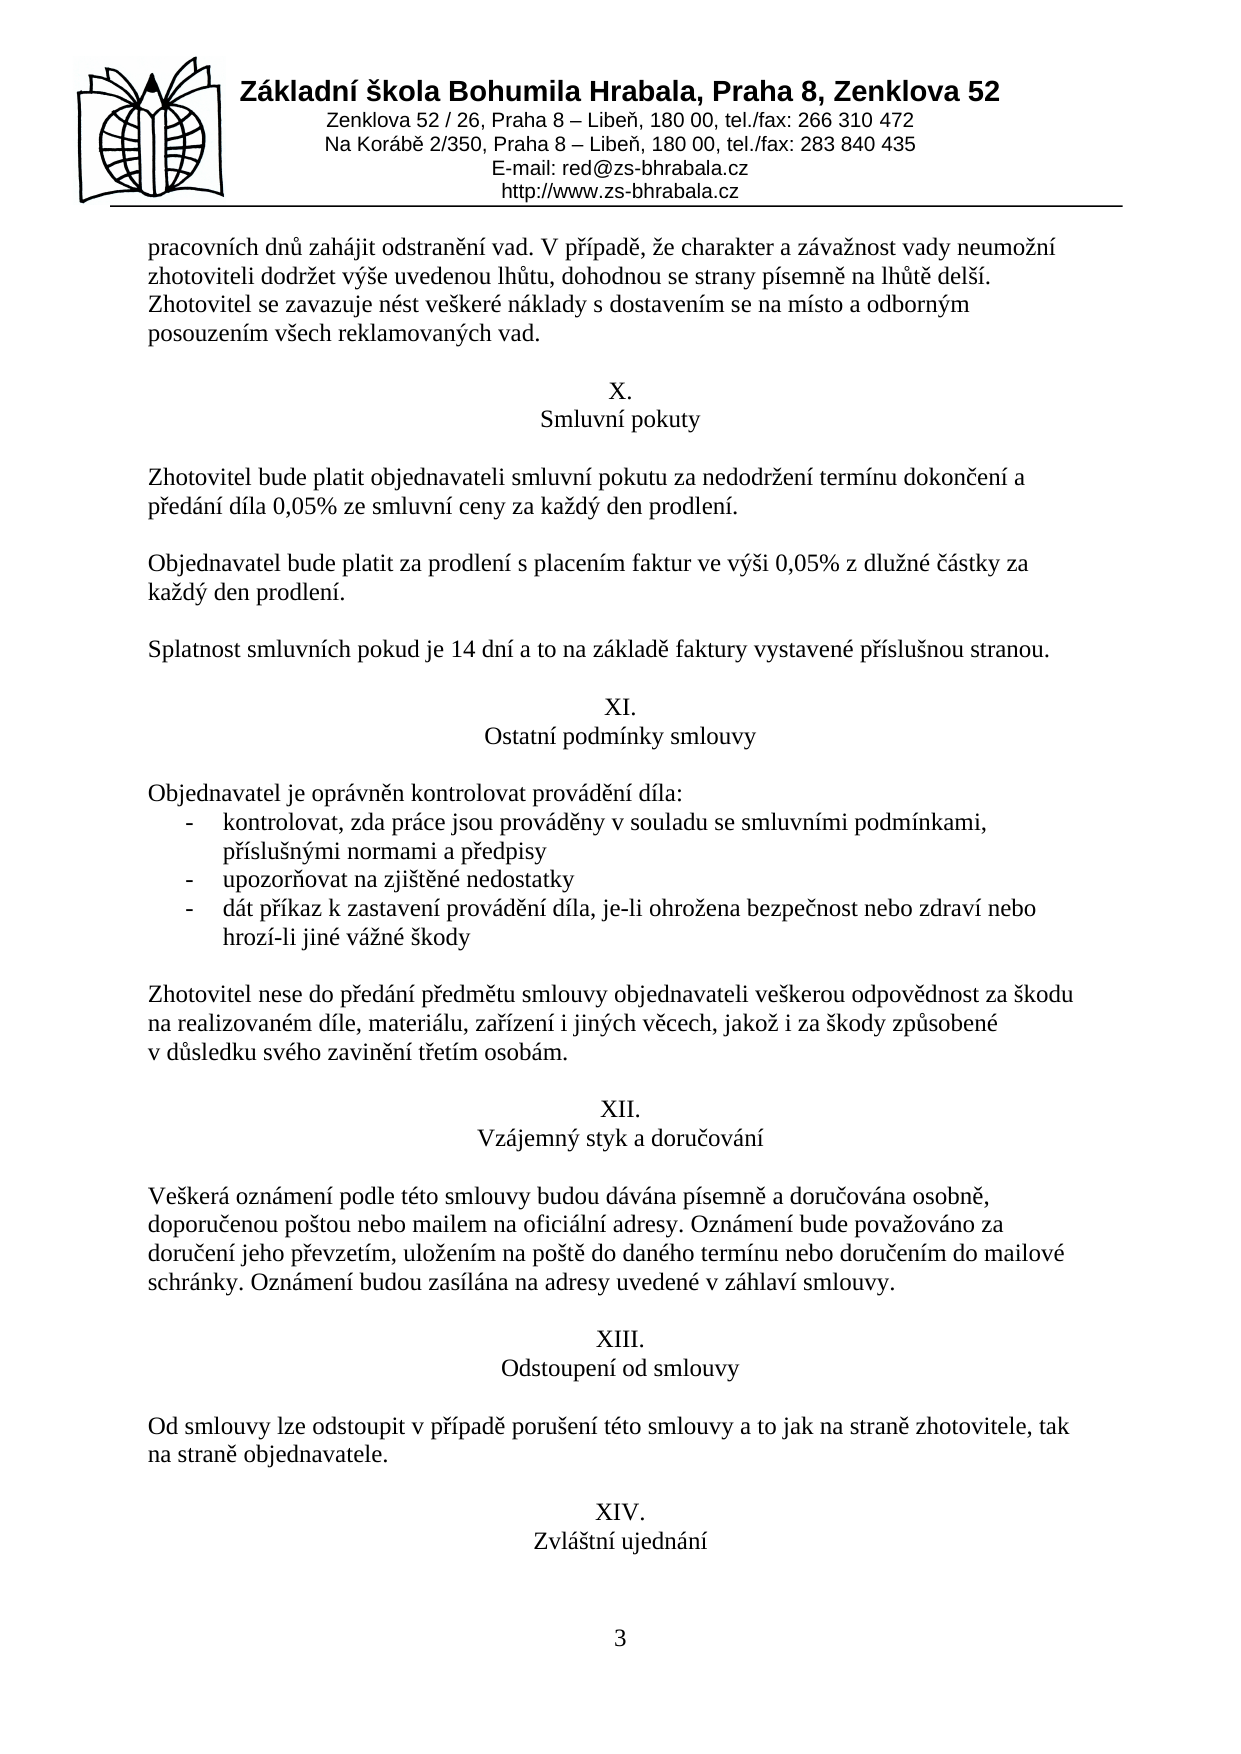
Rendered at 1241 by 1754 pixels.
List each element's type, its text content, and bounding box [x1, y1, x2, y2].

text Odstoupení od smlouvy [148, 1353, 1092, 1382]
text Veškerá oznámení podle této smlouvy budou dávána písemně a doručována osobně, doporučenou poštou nebo mailem na oficiální adresy. Oznámení bude považováno za doručení jeho převzetím, uložením na poště do daného termínu nebo doručením do mailové schránky. Oznámení budou zasílána na adresy uvedené v záhlaví smlouvy. [148, 1181, 1092, 1296]
picture [72, 56, 226, 205]
text Od smlouvy lze odstoupit v případě porušení této smlouvy a to jak na straně zhotovitele, tak na straně objednavatele. [148, 1411, 1092, 1468]
text Zhotovitel nese do předání předmětu smlouvy objednavateli veškerou odpovědnost za škodu na realizovaném díle, materiálu, zařízení i jiných věcech, jakož i za škody způsobené v důsledku svého zavinění třetím osobám. [148, 979, 1092, 1066]
text XIV. [148, 1497, 1092, 1526]
text XII. [148, 1094, 1092, 1123]
list upozorňovat na zjištěné nedostatky [185, 864, 1092, 893]
list dát příkaz k zastavení provádění díla, je-li ohrožena bezpečnost nebo zdraví nebo hrozí-li jiné vážné škody [185, 893, 1092, 951]
text Ostatní podmínky smlouvy [148, 721, 1092, 749]
text Vzájemný styk a doručování [148, 1123, 1092, 1152]
list kontrolovat, zda práce jsou prováděny v souladu se smluvními podmínkami, příslušnými normami a předpisy [185, 807, 1092, 864]
text XI. [148, 692, 1092, 721]
text Smluvní pokuty [148, 404, 1092, 433]
text Objednavatel bude platit za prodlení s placením faktur ve výši 0,05% z dlužné částky za každý den prodlení. [148, 548, 1092, 606]
text XIII. [148, 1324, 1092, 1353]
text Objednavatel je oprávněn kontrolovat provádění díla: [148, 778, 1092, 807]
text X. [148, 376, 1092, 404]
text Zvláštní ujednání [148, 1526, 1092, 1554]
text Splatnost smluvních pokud je 14 dní a to na základě faktury vystavené příslušnou stranou. [148, 634, 1092, 663]
text Zhotovitel bude platit objednavateli smluvní pokutu za nedodržení termínu dokončení a předání díla 0,05% ze smluvní ceny za každý den prodlení. [148, 462, 1092, 519]
